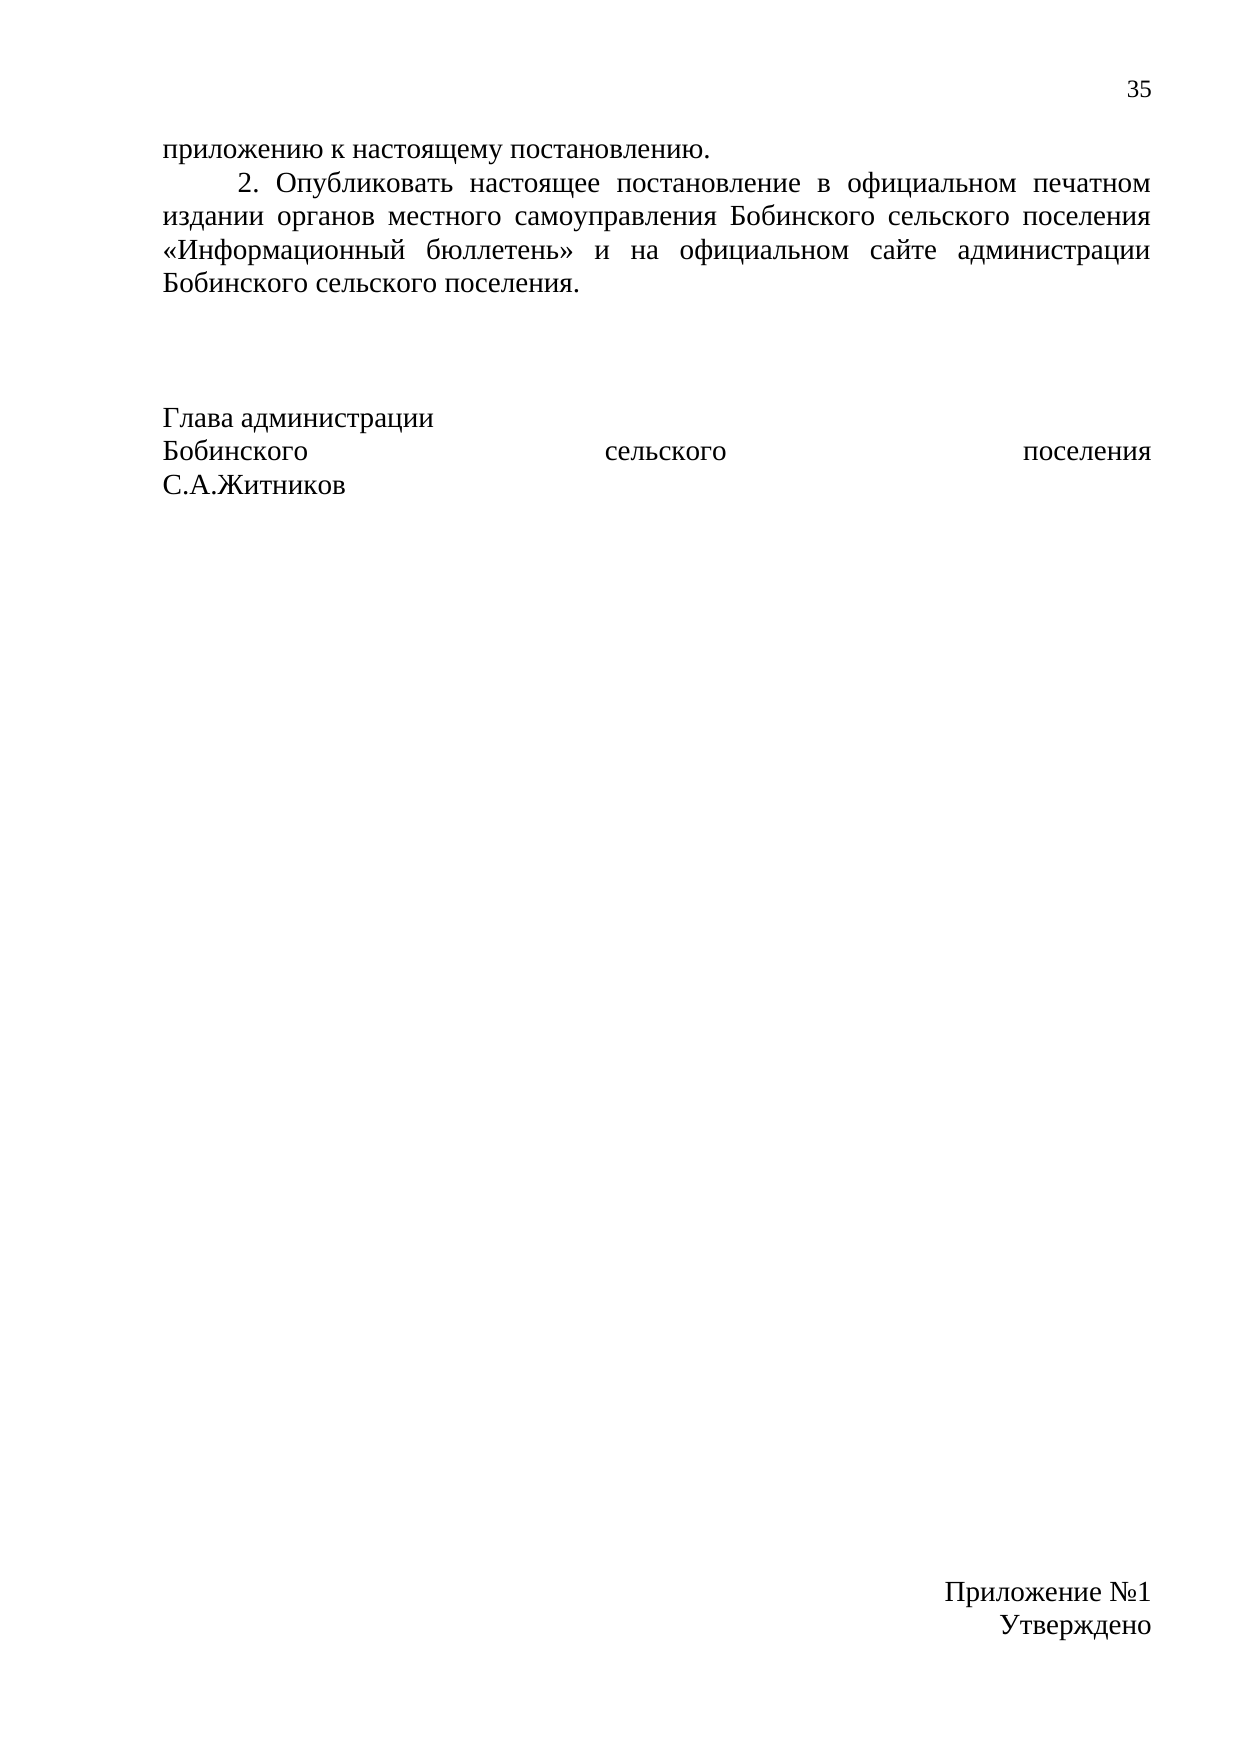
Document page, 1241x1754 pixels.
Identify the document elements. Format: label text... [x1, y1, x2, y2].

text Приложение №1 [162, 1574, 1152, 1607]
text Бобинского сельского поселения С.А.Житников [162, 433, 1152, 500]
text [162, 131, 1152, 165]
text Утверждено [162, 1607, 1152, 1641]
text 2. Опубликовать настоящее постановление в официальном печатном издании органов местного самоуправления Бобинского сельского поселения «Информационный бюллетень» и на официальном сайте администрации Бобинского сельского поселения. [162, 165, 1152, 299]
text Глава администрации [162, 400, 1152, 433]
